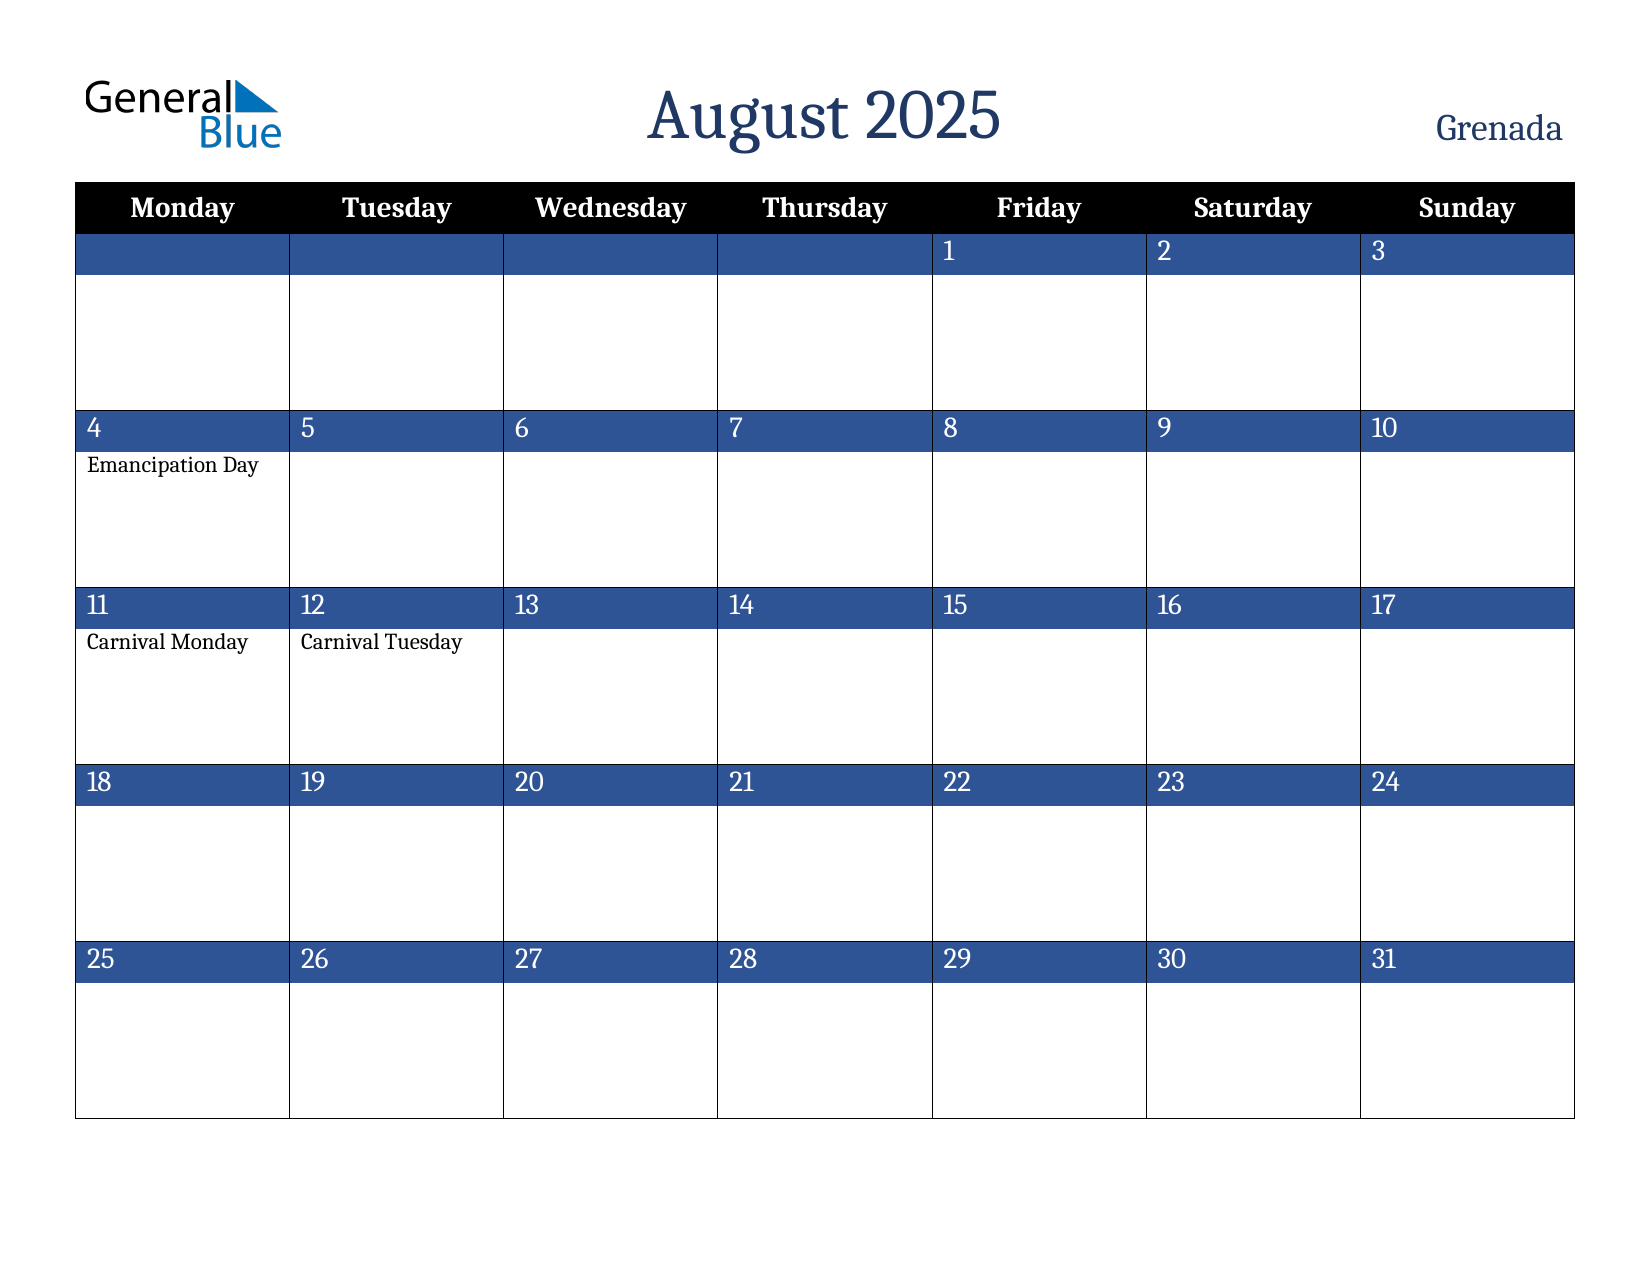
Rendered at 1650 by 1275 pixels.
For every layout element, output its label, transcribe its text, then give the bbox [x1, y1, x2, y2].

table_cell 3 [1361, 234, 1574, 275]
table_cell [290, 452, 503, 587]
table_cell [504, 806, 717, 941]
table_cell [933, 983, 1146, 1118]
table_cell 14 [718, 588, 932, 629]
table_cell 28 [718, 942, 932, 983]
table_cell [1147, 452, 1360, 587]
table_cell 21 [718, 765, 932, 806]
table_cell [1361, 452, 1574, 587]
table_cell 25 [76, 942, 289, 983]
table_cell Sunday [1361, 183, 1574, 233]
table_cell 19 [290, 765, 503, 806]
table_cell [504, 275, 717, 410]
table_cell [290, 275, 503, 410]
table_cell [718, 234, 932, 275]
table_cell [933, 629, 1146, 764]
table_cell Carnival Tuesday [290, 629, 503, 764]
table_cell 7 [718, 411, 932, 452]
table_cell [76, 983, 289, 1118]
table_cell Friday [933, 183, 1146, 233]
table_cell 31 [1361, 942, 1574, 983]
table_cell 5 [290, 411, 503, 452]
table_cell [504, 629, 717, 764]
table_cell 9 [1147, 411, 1360, 452]
table_cell 30 [1147, 942, 1360, 983]
table_cell 8 [933, 411, 1146, 452]
table_header August 2025 [504, 75, 1146, 182]
table_cell 22 [933, 765, 1146, 806]
table_cell 27 [504, 942, 717, 983]
table_cell [1147, 275, 1360, 410]
table_cell 29 [933, 942, 1146, 983]
table_cell 4 [76, 411, 289, 452]
table_cell [933, 275, 1146, 410]
table_cell Saturday [1147, 183, 1360, 233]
table_cell 18 [76, 765, 289, 806]
table_cell [1361, 275, 1574, 410]
table_cell [933, 806, 1146, 941]
table_cell [504, 983, 717, 1118]
table_cell 13 [504, 588, 717, 629]
table_cell Emancipation Day [76, 452, 289, 587]
table_cell [1147, 983, 1360, 1118]
table_cell Thursday [718, 183, 932, 233]
table_cell 24 [1361, 765, 1574, 806]
table_cell [76, 275, 289, 410]
table_cell [1361, 806, 1574, 941]
table_cell Tuesday [290, 183, 503, 233]
table_cell [718, 629, 932, 764]
table_cell [290, 983, 503, 1118]
picture [86, 80, 281, 148]
table_cell [290, 234, 503, 275]
table_cell [290, 806, 503, 941]
table_cell 2 [1147, 234, 1360, 275]
table_cell Monday [76, 183, 289, 233]
table_cell [718, 806, 932, 941]
table_cell 11 [76, 588, 289, 629]
table_cell [718, 452, 932, 587]
table_cell [76, 806, 289, 941]
table_cell [933, 452, 1146, 587]
table_cell [718, 983, 932, 1118]
table_header [76, 75, 503, 182]
table_cell 1 [933, 234, 1146, 275]
table_cell 12 [290, 588, 503, 629]
table_cell [504, 234, 717, 275]
table_cell 15 [933, 588, 1146, 629]
table_cell 20 [504, 765, 717, 806]
table_cell Wednesday [504, 183, 717, 233]
table_cell 26 [290, 942, 503, 983]
table_cell [504, 452, 717, 587]
table_cell 6 [504, 411, 717, 452]
table_cell [1361, 983, 1574, 1118]
table_cell [1361, 629, 1574, 764]
table_cell Carnival Monday [76, 629, 289, 764]
table_cell 23 [1147, 765, 1360, 806]
table_cell 10 [1361, 411, 1574, 452]
table_cell [76, 234, 289, 275]
table_cell 17 [1361, 588, 1574, 629]
table_cell [1147, 806, 1360, 941]
table_cell [1147, 629, 1360, 764]
table_cell 16 [1147, 588, 1360, 629]
table_header Grenada [1146, 75, 1574, 182]
table_cell [718, 275, 932, 410]
